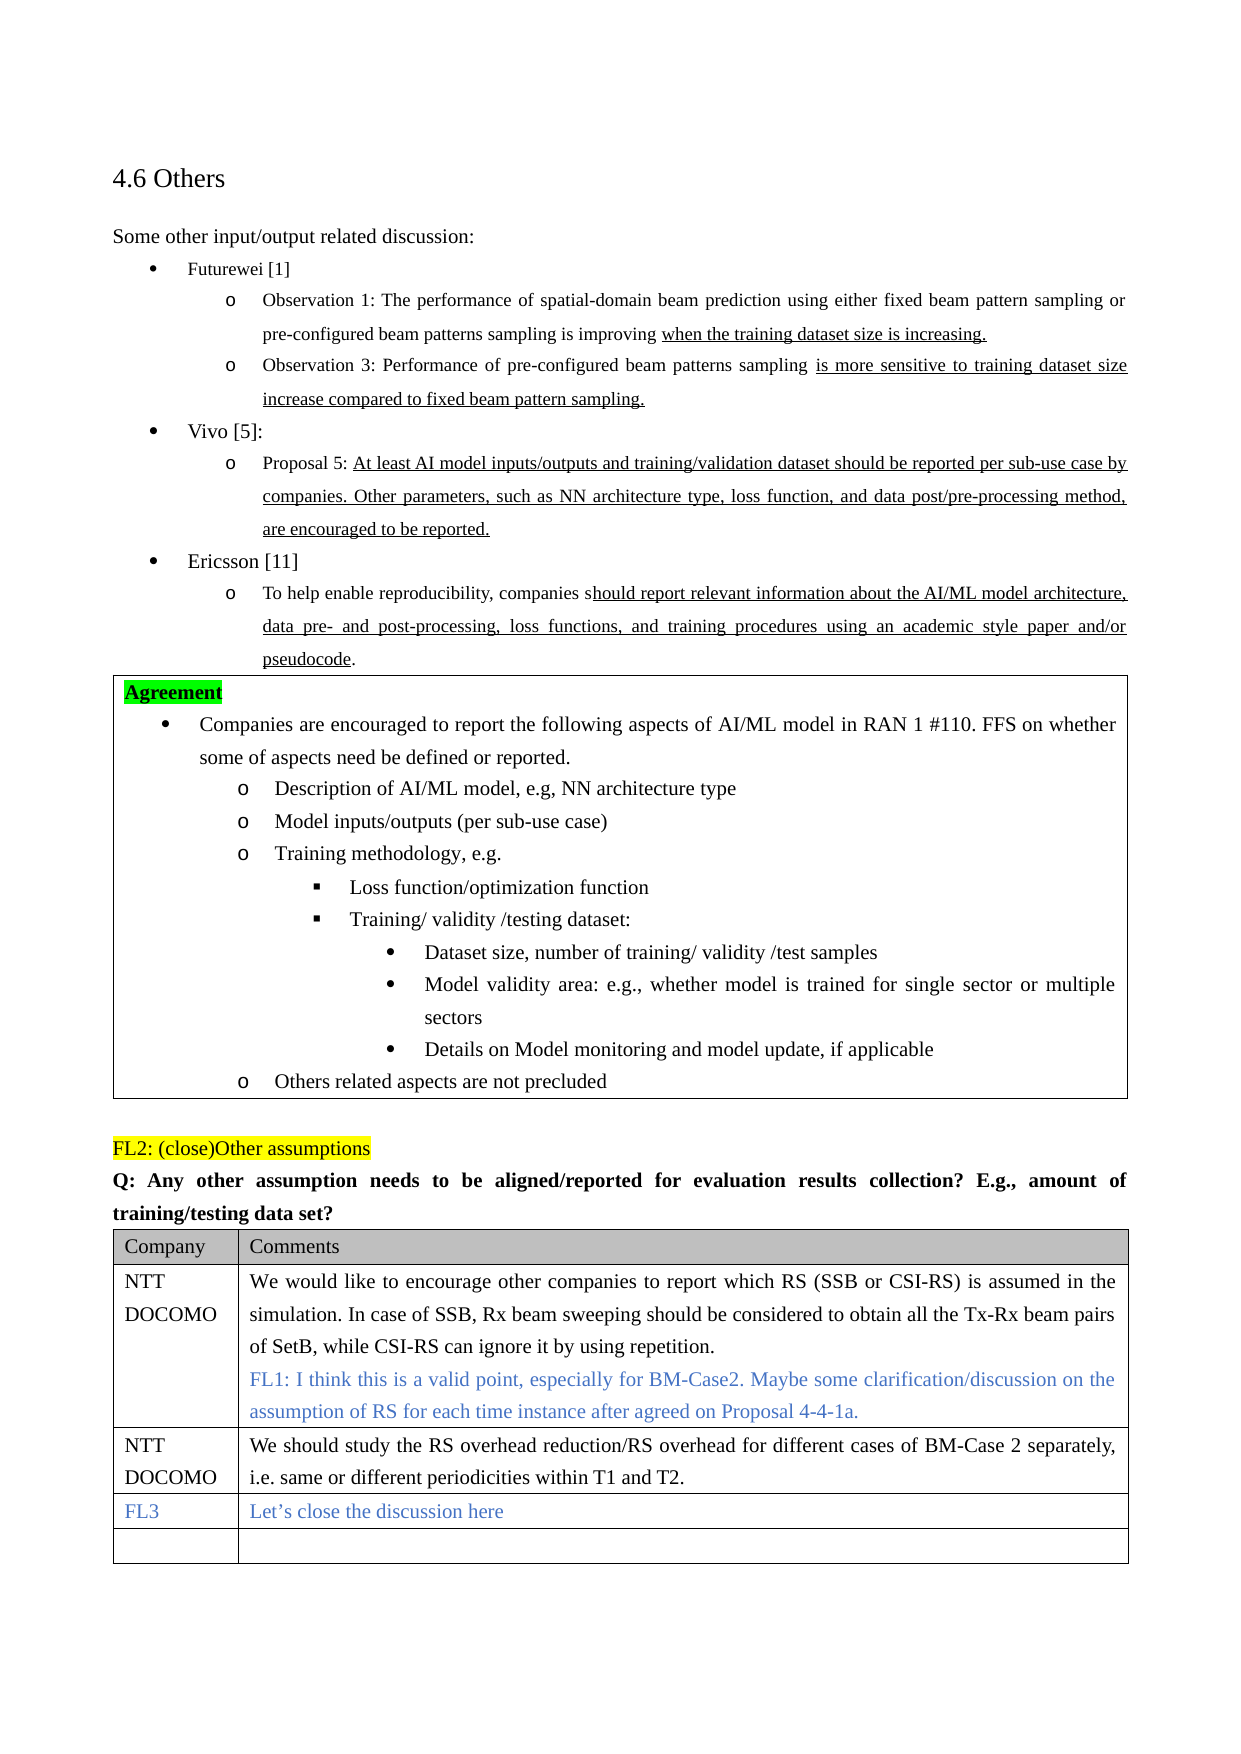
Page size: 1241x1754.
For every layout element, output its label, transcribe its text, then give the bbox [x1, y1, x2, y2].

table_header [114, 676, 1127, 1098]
list Observation 1: The performance of spatial-domain beam prediction using either fixed beam pattern sampling or pre-configured beam patterns sampling is improving when the training dataset size is increasing. [225, 284, 1128, 349]
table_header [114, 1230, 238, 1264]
list Futurewei [1] [150, 252, 1128, 284]
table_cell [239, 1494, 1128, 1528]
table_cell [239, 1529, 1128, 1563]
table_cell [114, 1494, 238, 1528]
text Some other input/output related discussion: [112, 219, 1128, 252]
text Q: Any other assumption needs to be aligned/reported for evaluation results collection? E.g., amount of training/testing data set? [112, 1164, 1128, 1229]
list Proposal 5: At least AI model inputs/outputs and training/validation dataset should be reported per sub-use case by companies. Other parameters, such as NN architecture type, loss function, and data post/pre-processing method, are encouraged to be reported. [225, 447, 1128, 544]
text FL2: (close)Other assumptions [112, 1132, 1128, 1164]
subtitle 4.6 Others [112, 162, 1128, 194]
list Vivo [5]: [150, 414, 1128, 447]
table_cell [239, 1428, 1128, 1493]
list Observation 3: Performance of pre-configured beam patterns sampling is more sensitive to training dataset size increase compared to fixed beam pattern sampling. [225, 349, 1128, 414]
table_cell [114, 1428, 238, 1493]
list To help enable reproducibility, companies should report relevant information about the AI/ML model architecture, data pre- and post-processing, loss functions, and training procedures using an academic style paper and/or pseudocode. [225, 577, 1128, 674]
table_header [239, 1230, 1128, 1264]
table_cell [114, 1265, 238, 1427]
list Ericsson [11] [150, 544, 1128, 577]
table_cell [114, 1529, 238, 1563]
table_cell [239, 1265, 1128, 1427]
